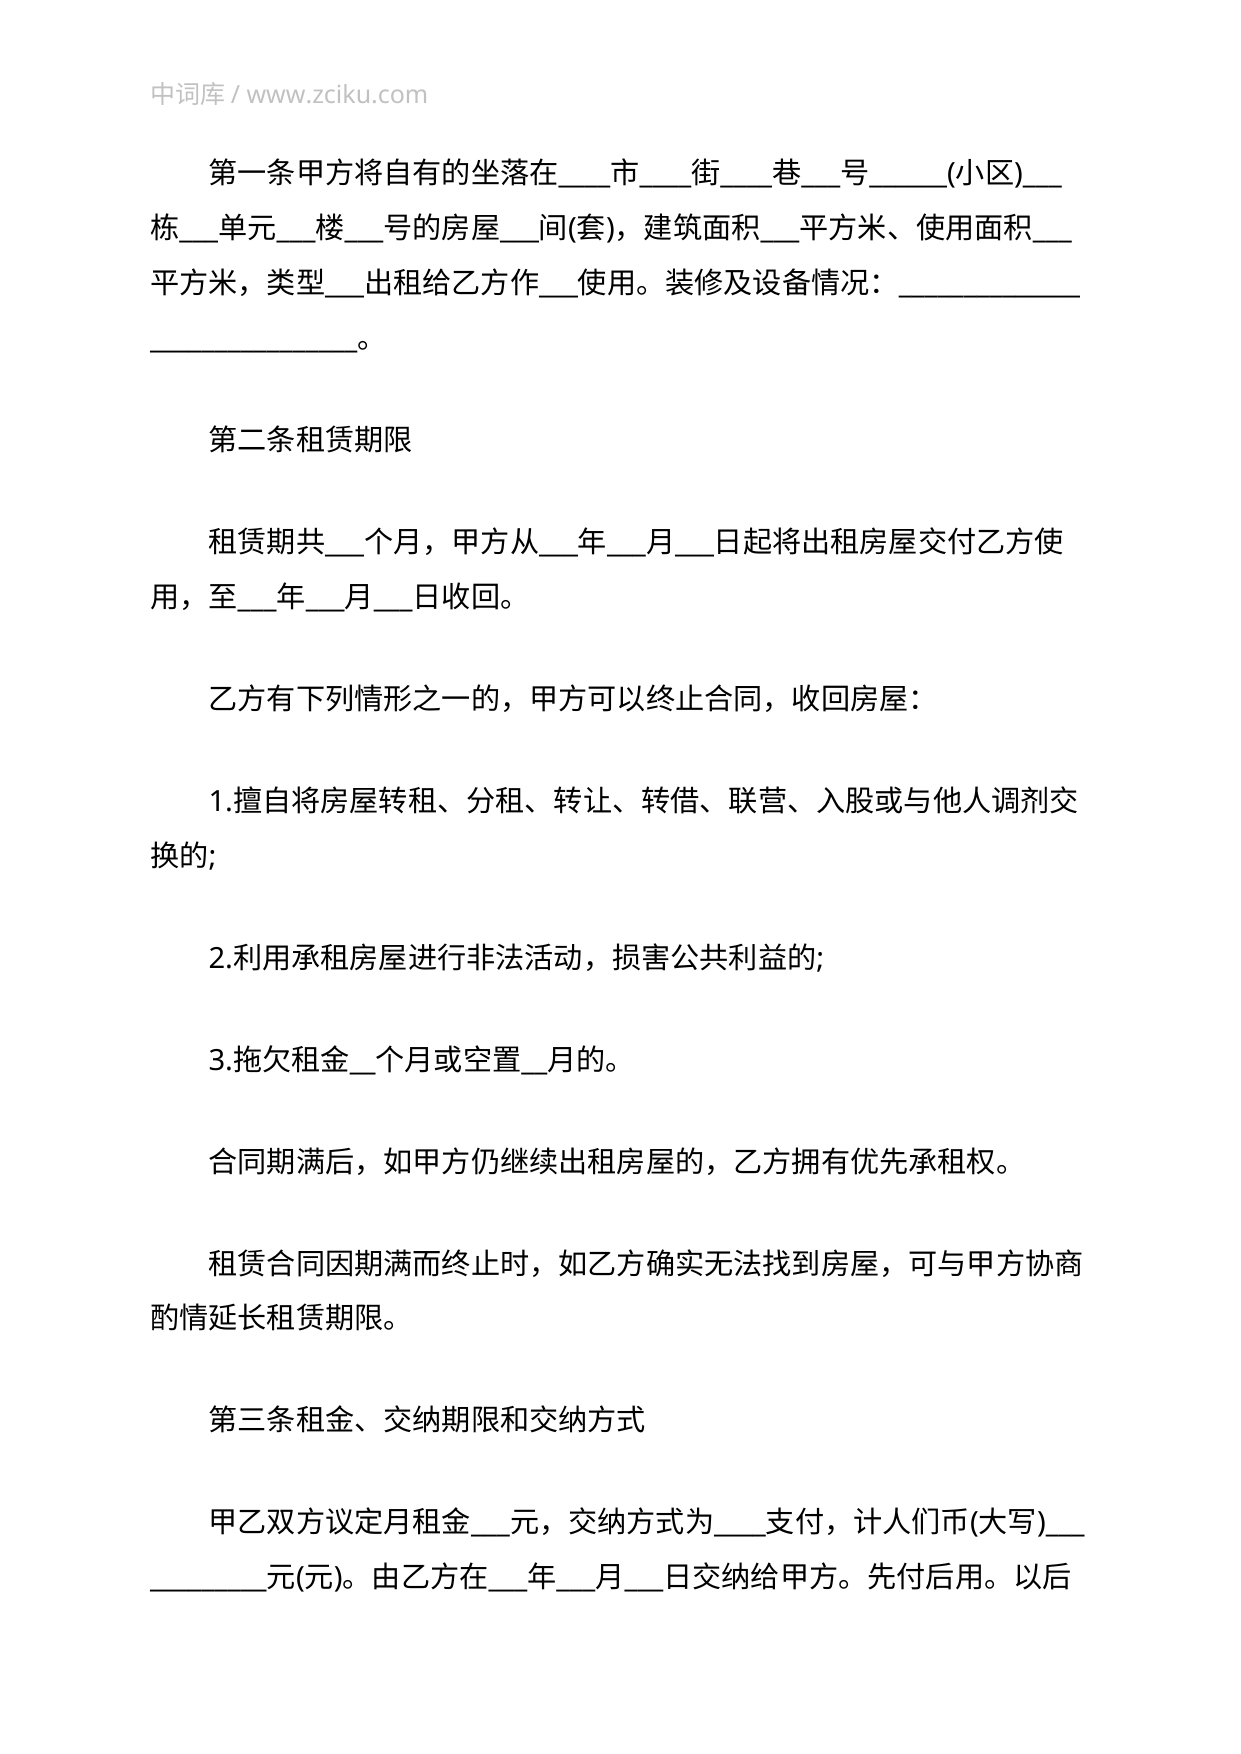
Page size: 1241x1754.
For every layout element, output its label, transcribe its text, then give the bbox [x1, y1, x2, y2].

text 租赁合同因期满而终止时，如乙方确实无法找到房屋，可与甲方协商酌情延长租赁期限。 [150, 1240, 1090, 1337]
text 第一条甲方将自有的坐落在____市____街____巷___号______(小区)___栋___单元___楼___号的房屋___间(套)，建筑面积___平方米、使用面积___平方米，类型___出租给乙方作___使用。装修及设备情况：______________________________。 [150, 150, 1090, 357]
text 合同期满后，如甲方仍继续出租房屋的，乙方拥有优先承租权。 [150, 1138, 1090, 1181]
text 3.拖欠租金__个月或空置__月的。 [150, 1036, 1090, 1079]
text 乙方有下列情形之一的，甲方可以终止合同，收回房屋： [150, 676, 1090, 718]
text 租赁期共___个月，甲方从___年___月___日起将出租房屋交付乙方使用，至___年___月___日收回。 [150, 519, 1090, 616]
text 1.擅自将房屋转租、分租、转让、转借、联营、入股或与他人调剂交换的; [150, 777, 1090, 875]
text 2.利用承租房屋进行非法活动，损害公共利益的; [150, 934, 1090, 977]
text 第三条租金、交纳期限和交纳方式 [150, 1397, 1090, 1439]
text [150, 1499, 1090, 1596]
text 第二条租赁期限 [150, 417, 1090, 459]
